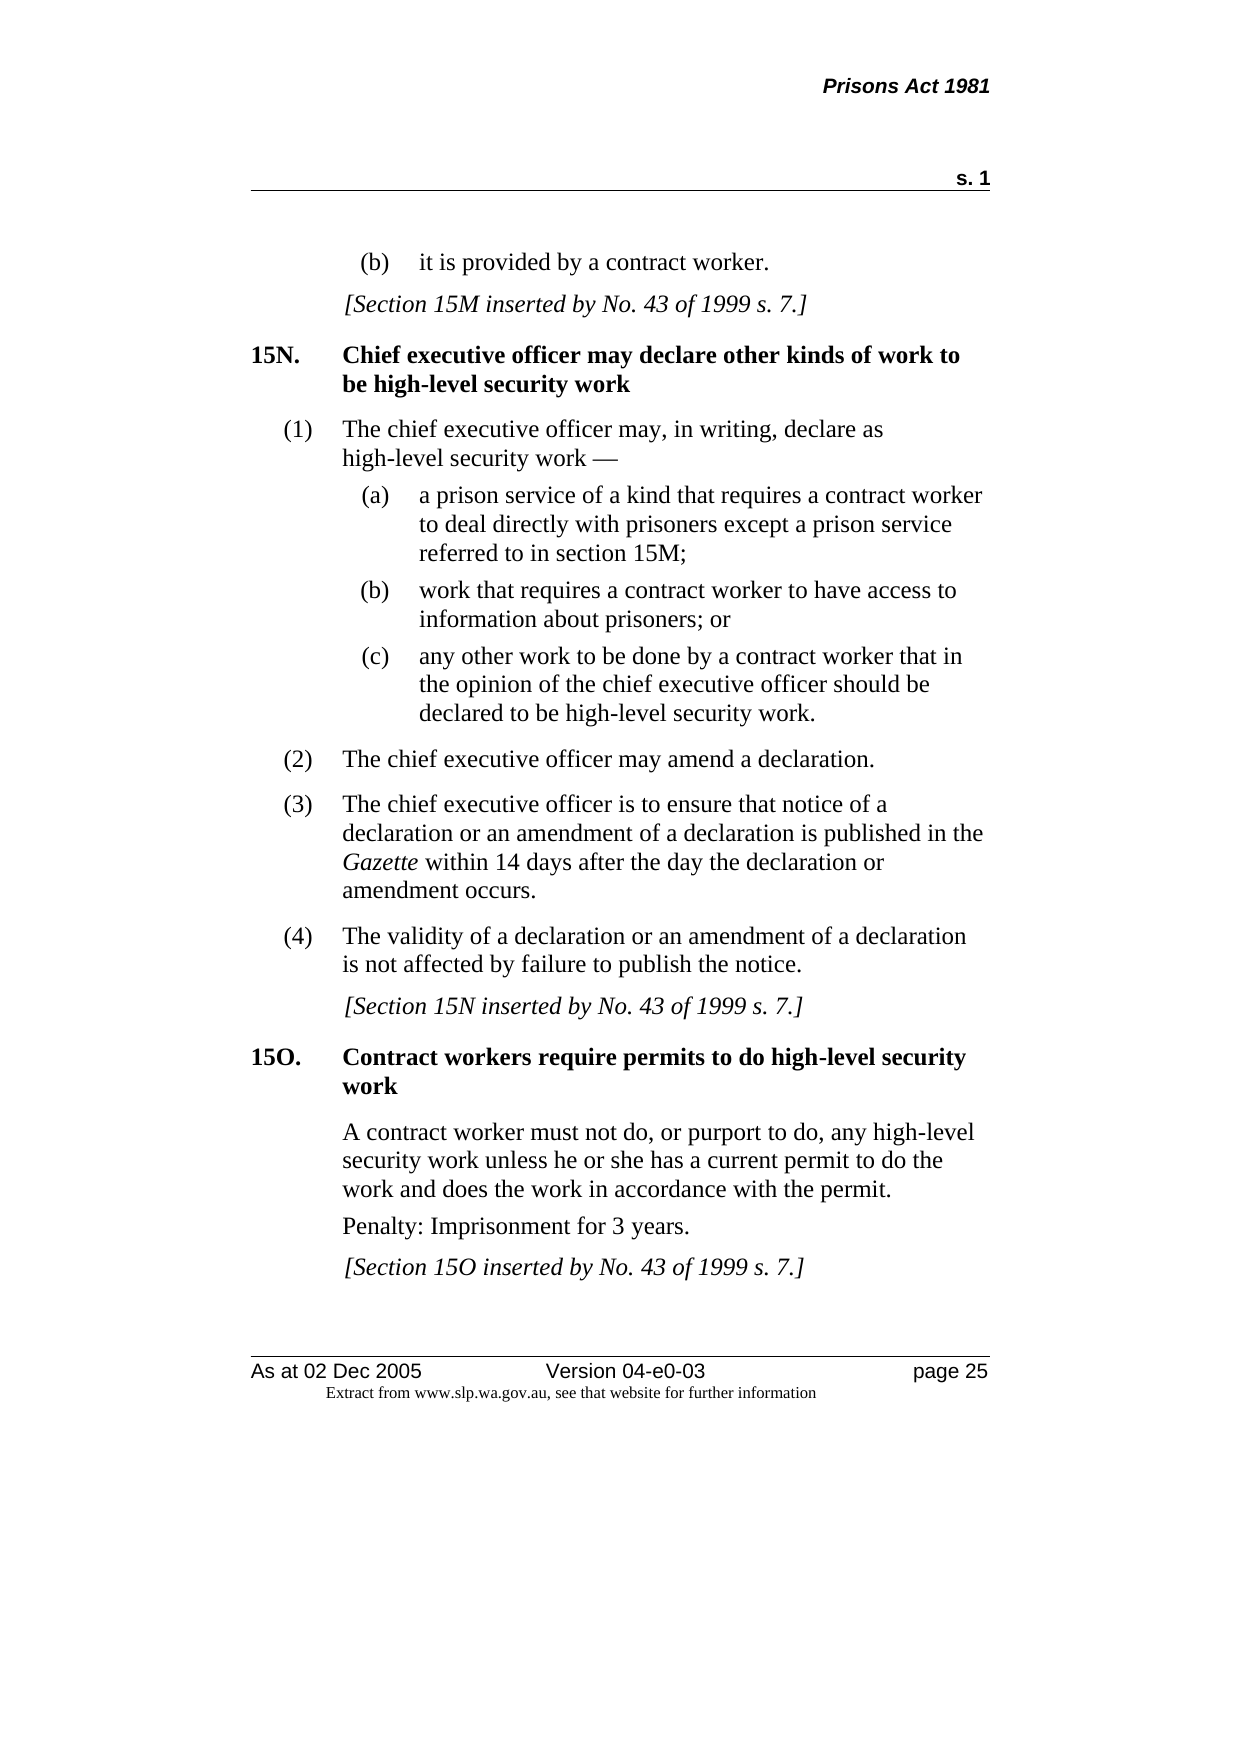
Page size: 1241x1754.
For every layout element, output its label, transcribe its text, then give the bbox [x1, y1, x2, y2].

text [Section 15O inserted by No. 43 of 1999 s. 7.] [251, 1252, 990, 1281]
text (b) work that requires a contract worker to have access to information about prisoners; or [251, 575, 990, 632]
text Penalty: Imprisonment for 3 years. [251, 1211, 990, 1240]
subtitle 15N. Chief executive officer may declare other kinds of work to be high-level security work [251, 340, 990, 398]
text (2) The chief executive officer may amend a declaration. [251, 744, 990, 772]
subtitle 15O. Contract workers require permits to do high-level security work [251, 1042, 990, 1100]
text [Section 15N inserted by No. 43 of 1999 s. 7.] [251, 991, 990, 1019]
text (1) The chief executive officer may, in writing, declare as high-level security work — [251, 414, 990, 472]
text A contract worker must not do, or purport to do, any high-level security work unless he or she has a current permit to do the work and does the work in accordance with the permit. [251, 1117, 990, 1203]
text [Section 15M inserted by No. 43 of 1999 s. 7.] [251, 289, 990, 317]
text (a) a prison service of a kind that requires a contract worker to deal directly with prisoners except a prison service referred to in section 15M; [251, 480, 990, 567]
text (c) any other work to be done by a contract worker that in the opinion of the chief executive officer should be declared to be high-level security work. [251, 641, 990, 727]
text (b) it is provided by a contract worker. [251, 247, 990, 276]
text (4) The validity of a declaration or an amendment of a declaration is not affected by failure to publish the notice. [251, 921, 990, 978]
text (3) The chief executive officer is to ensure that notice of a declaration or an amendment of a declaration is published in the Gazette within 14 days after the day the declaration or amendment occurs. [251, 789, 990, 904]
